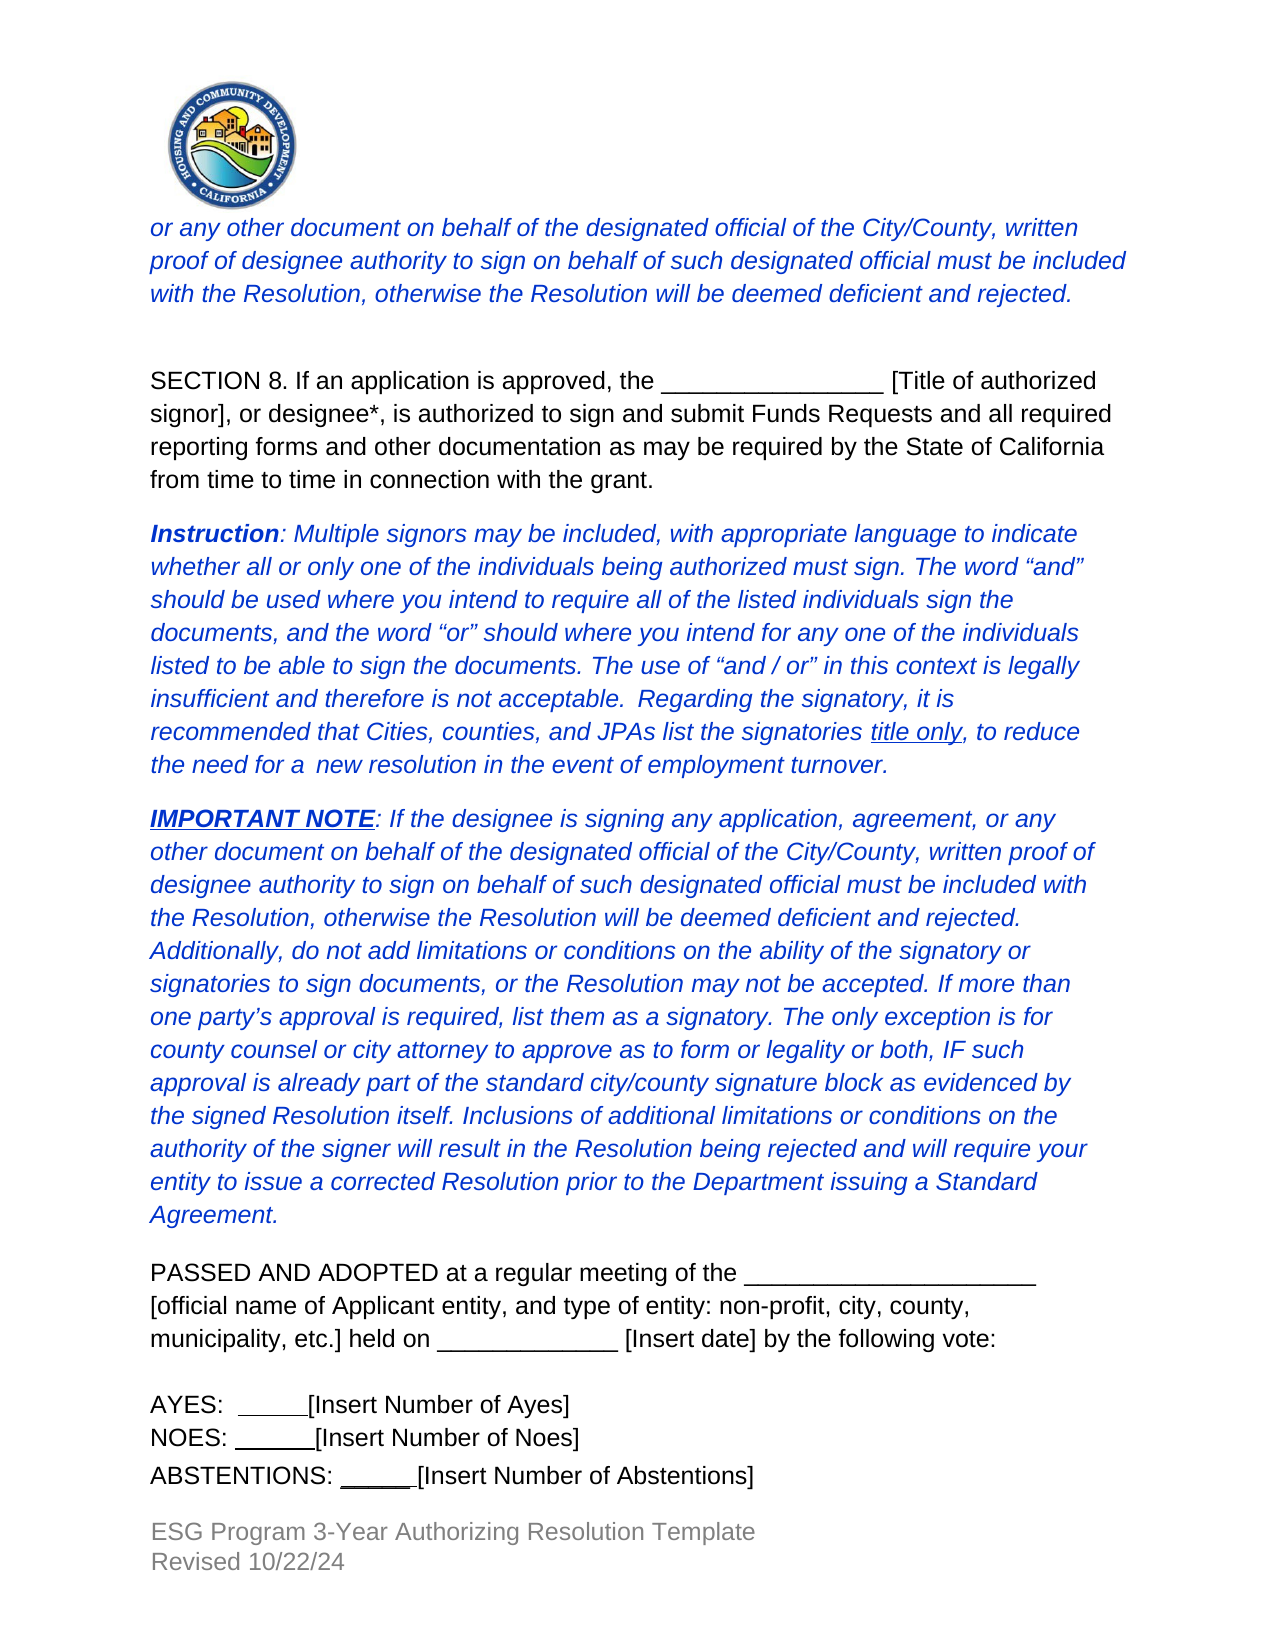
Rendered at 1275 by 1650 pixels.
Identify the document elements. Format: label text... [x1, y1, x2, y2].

text SECTION 8. If an application is approved, the ________________ [Title of authorized signor], or designee*, is authorized to sign and submit Funds Requests and all required reporting forms and other documentation as may be required by the State of California from time to time in connection with the grant. [150, 366, 1136, 494]
subtitle NOES: [Insert Number of Noes] [150, 1423, 1136, 1452]
subtitle AYES: [Insert Number of Ayes] [150, 1390, 1136, 1419]
text IMPORTANT NOTE: If the designee is signing any application, agreement, or any other document on behalf of the designated official of the City/County, written proof of designee authority to sign on behalf of such designated official must be included with the Resolution, otherwise the Resolution will be deemed deficient and rejected. Additionally, do not add limitations or conditions on the ability of the signatory or signatories to sign documents, or the Resolution may not be accepted. If more than one party’s approval is required, list them as a signatory. The only exception is for county counsel or city attorney to approve as to form or legality or both, IF such approval is already part of the standard city/county signature block as evidenced by the signed Resolution itself. Inclusions of additional limitations or conditions on the authority of the signer will result in the Resolution being rejected and will require your entity to issue a corrected Resolution prior to the Department issuing a Standard Agreement. [150, 804, 1108, 1229]
text PASSED AND ADOPTED at a regular meeting of the _____________________ [official name of Applicant entity, and type of entity: non-profit, city, county, municipality, etc.] held on _____________ [Insert date] by the following vote: [150, 1258, 1094, 1353]
text Instruction: Multiple signors may be included, with appropriate language to indicate whether all or only one of the individuals being authorized must sign. The word “and” should be used where you intend to require all of the listed individuals sign the documents, and the word “or” should where you intend for any one of the individuals listed to be able to sign the documents. The use of “and / or” in this context is legally insufficient and therefore is not acceptable. Regarding the signatory, it is recommended that Cities, counties, and JPAs list the signatories title only, to reduce the need for a new resolution in the event of employment turnover. [150, 519, 1121, 779]
picture [163, 75, 300, 213]
text ABSTENTIONS: _____ [Insert Number of Abstentions] [150, 1461, 1136, 1489]
